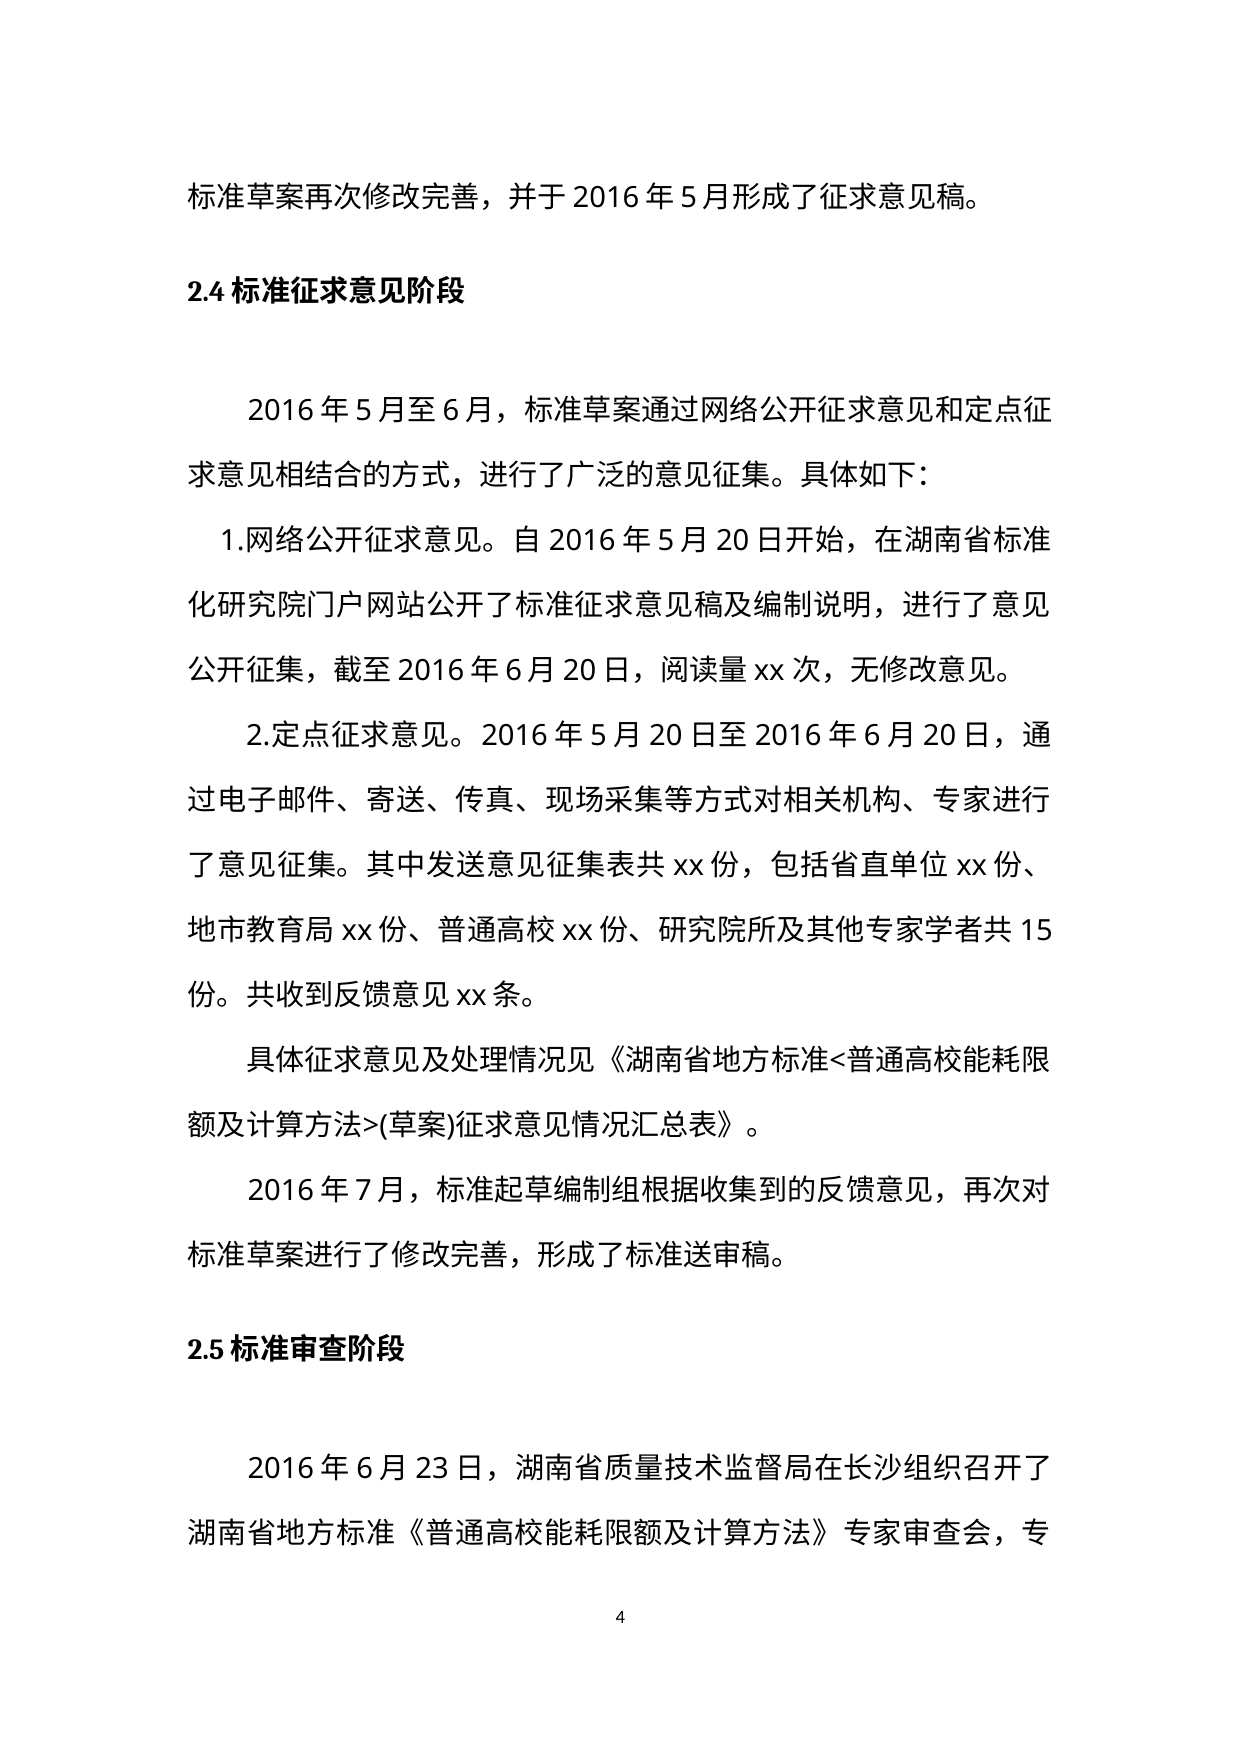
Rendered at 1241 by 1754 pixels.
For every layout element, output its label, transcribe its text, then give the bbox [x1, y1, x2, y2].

text 2016年5月至6月，标准草案通过网络公开征求意见和定点征求意见相结合的方式，进行了广泛的意见征集。具体如下： [187, 375, 1053, 505]
text 2.定点征求意见。2016年5月20日至2016年6月20日，通过电子邮件、寄送、传真、现场采集等方式对相关机构、专家进行了意见征集。其中发送意见征集表共xx份，包括省直单位xx份、地市教育局xx份、普通高校xx份、研究院所及其他专家学者共15份。共收到反馈意见xx条。 [187, 700, 1053, 1025]
subtitle 2.4 标准征求意见阶段 [187, 256, 1053, 321]
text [187, 162, 1053, 227]
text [187, 1433, 1053, 1563]
text 2016年7月，标准起草编制组根据收集到的反馈意见，再次对标准草案进行了修改完善，形成了标准送审稿。 [187, 1155, 1053, 1285]
subtitle 2.5 标准审查阶段 [187, 1314, 1053, 1379]
text 1.网络公开征求意见。自2016年5月20日开始，在湖南省标准化研究院门户网站公开了标准征求意见稿及编制说明，进行了意见公开征集，截至2016年6月20日，阅读量xx 次，无修改意见。 [187, 505, 1053, 700]
text 具体征求意见及处理情况见《湖南省地方标准<普通高校能耗限额及计算方法>(草案)征求意见情况汇总表》。 [187, 1025, 1053, 1155]
